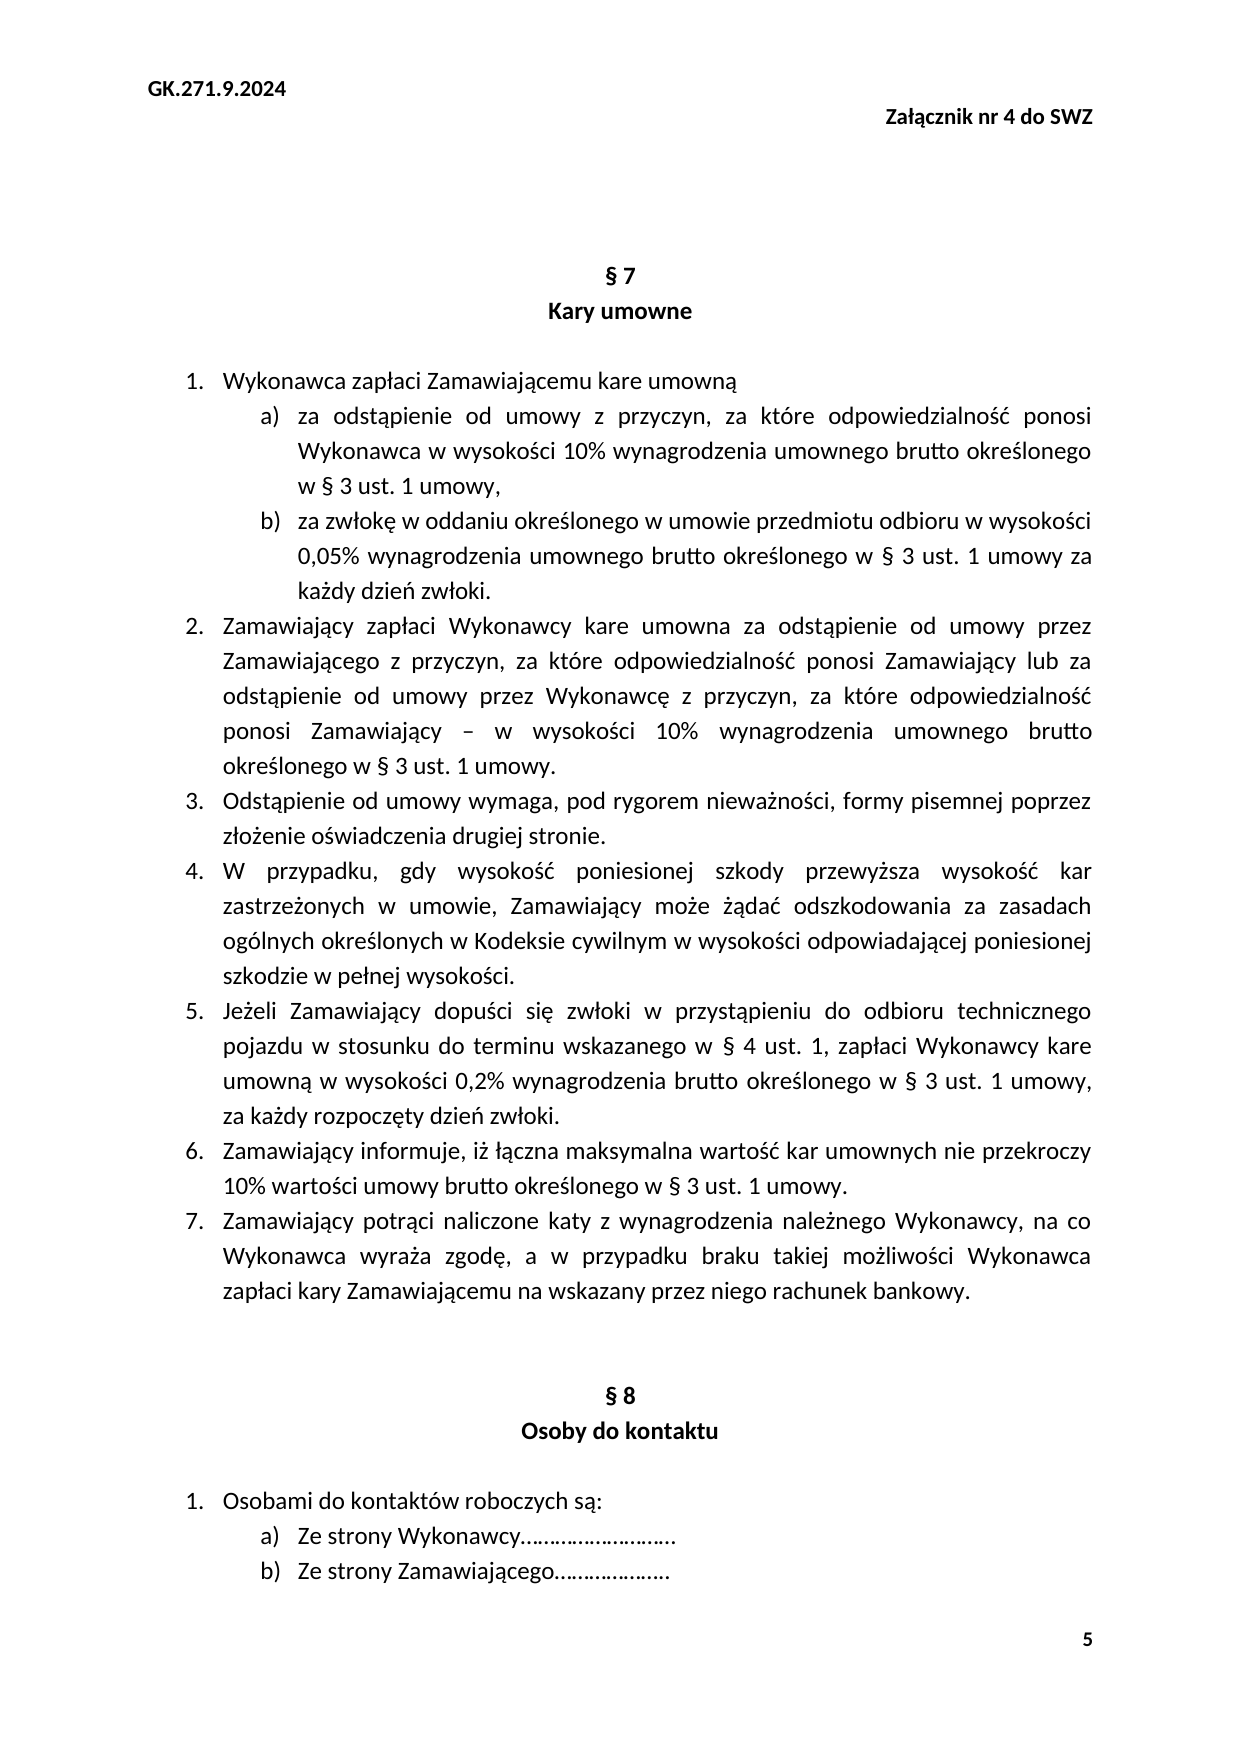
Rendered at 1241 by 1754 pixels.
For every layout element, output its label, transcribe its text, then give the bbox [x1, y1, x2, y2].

list Zamawiający informuje, iż łączna maksymalna wartość kar umownych nie przekroczy 10% wartości umowy brutto określonego w § 3 ust. 1 umowy. [185, 1135, 1093, 1201]
list Ze strony Wykonawcy……………………… [260, 1520, 1093, 1551]
list Osobami do kontaktów roboczych są: [185, 1485, 1093, 1516]
list Wykonawca zapłaci Zamawiającemu kare umowną [185, 365, 1093, 396]
list Ze strony Zamawiającego……………….. [260, 1555, 1093, 1586]
list W przypadku, gdy wysokość poniesionej szkody przewyższa wysokość kar zastrzeżonych w umowie, Zamawiający może żądać odszkodowania za zasadach ogólnych określonych w Kodeksie cywilnym w wysokości odpowiadającej poniesionej szkodzie w pełnej wysokości. [185, 855, 1093, 991]
list Zamawiający potrąci naliczone katy z wynagrodzenia należnego Wykonawcy, na co Wykonawca wyraża zgodę, a w przypadku braku takiej możliwości Wykonawca zapłaci kary Zamawiającemu na wskazany przez niego rachunek bankowy. [185, 1205, 1093, 1306]
text § 7 [148, 260, 1093, 291]
list Odstąpienie od umowy wymaga, pod rygorem nieważności, formy pisemnej poprzez złożenie oświadczenia drugiej stronie. [185, 785, 1093, 851]
text Kary umowne [148, 295, 1093, 326]
list za zwłokę w oddaniu określonego w umowie przedmiotu odbioru w wysokości 0,05% wynagrodzenia umownego brutto określonego w § 3 ust. 1 umowy za każdy dzień zwłoki. [260, 505, 1093, 606]
text Osoby do kontaktu [148, 1415, 1093, 1446]
list za odstąpienie od umowy z przyczyn, za które odpowiedzialność ponosi Wykonawca w wysokości 10% wynagrodzenia umownego brutto określonego w § 3 ust. 1 umowy, [260, 400, 1093, 501]
text § 8 [148, 1380, 1093, 1411]
list Zamawiający zapłaci Wykonawcy kare umowna za odstąpienie od umowy przez Zamawiającego z przyczyn, za które odpowiedzialność ponosi Zamawiający lub za odstąpienie od umowy przez Wykonawcę z przyczyn, za które odpowiedzialność ponosi Zamawiający – w wysokości 10% wynagrodzenia umownego brutto określonego w § 3 ust. 1 umowy. [185, 610, 1093, 781]
list Jeżeli Zamawiający dopuści się zwłoki w przystąpieniu do odbioru technicznego pojazdu w stosunku do terminu wskazanego w § 4 ust. 1, zapłaci Wykonawcy kare umowną w wysokości 0,2% wynagrodzenia brutto określonego w § 3 ust. 1 umowy, za każdy rozpoczęty dzień zwłoki. [185, 995, 1093, 1131]
